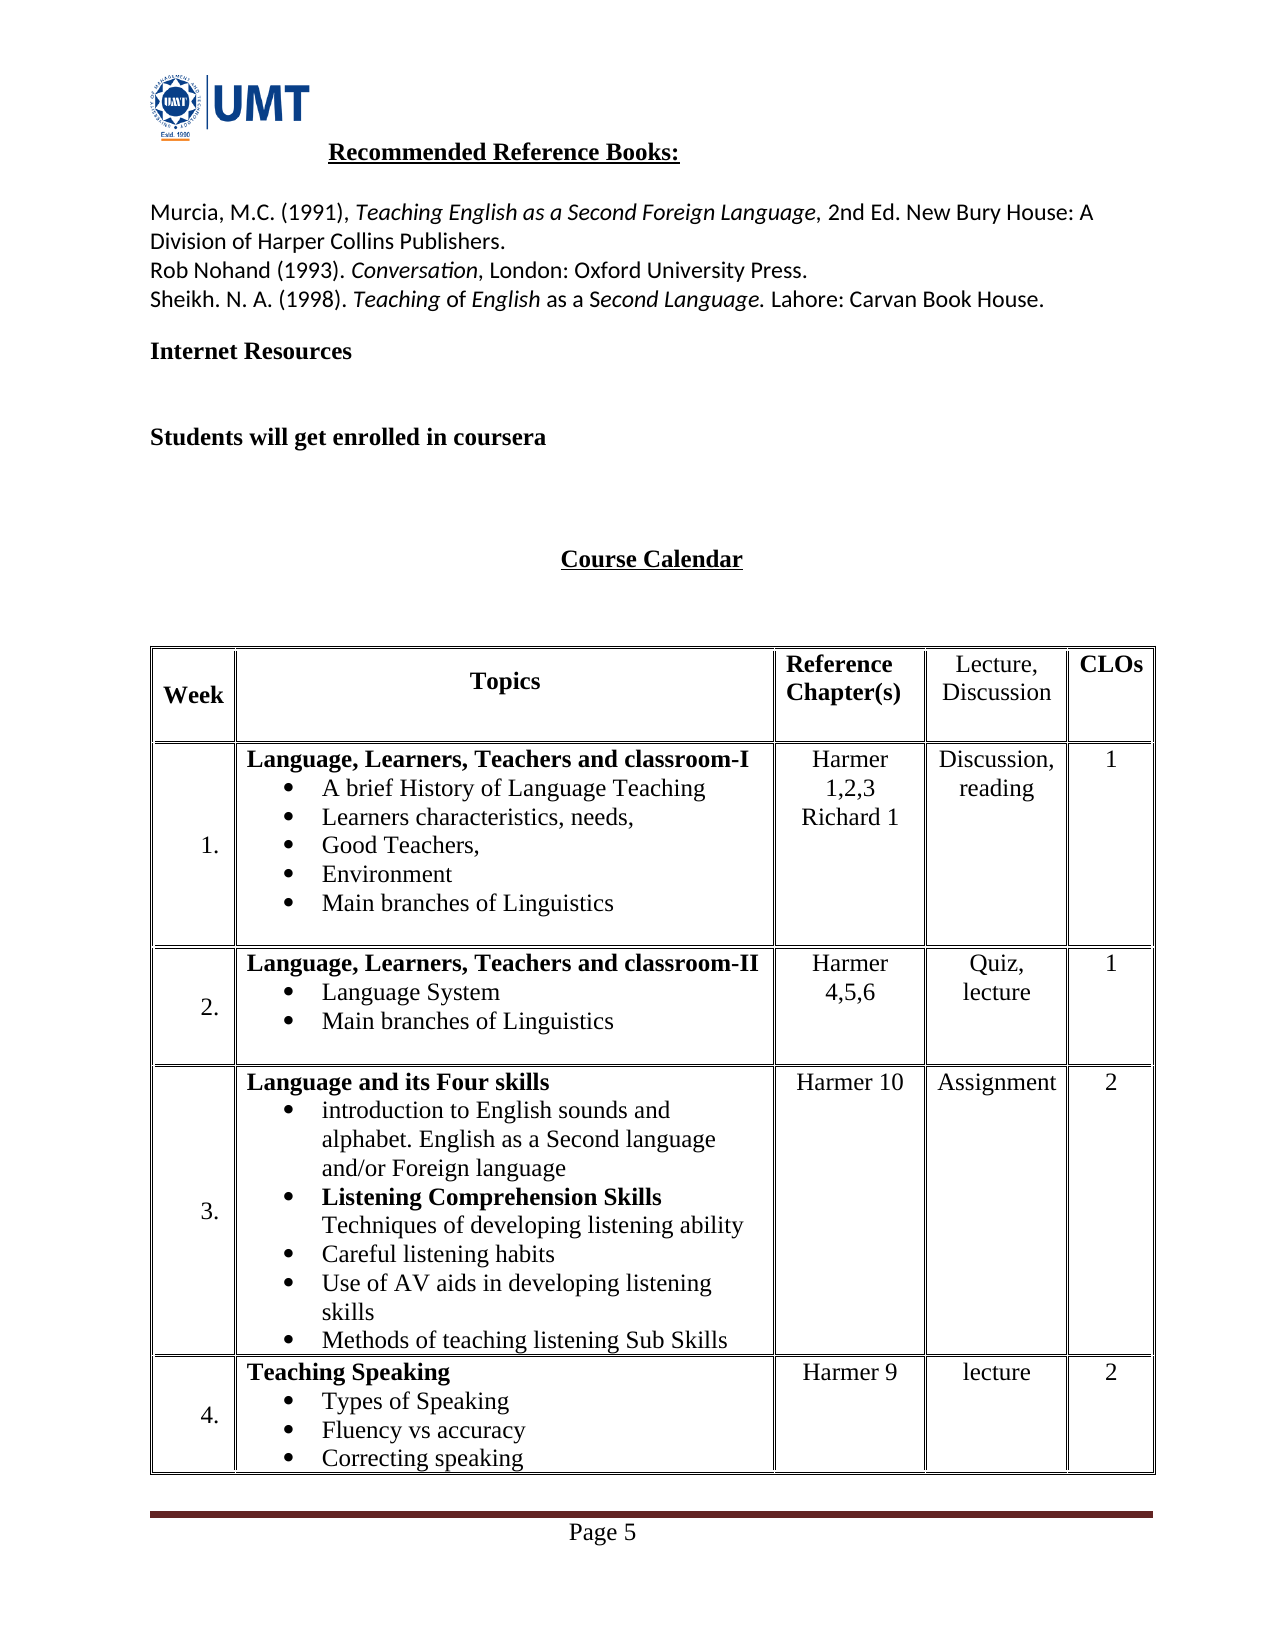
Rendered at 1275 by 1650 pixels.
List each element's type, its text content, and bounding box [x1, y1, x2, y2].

table_cell Teaching Speaking Types of Speaking Fluency vs accuracy Correcting speaking [235, 1357, 774, 1472]
table_cell 1 [1068, 741, 1155, 945]
text Rob Nohand (1993). Conversation, London: Oxford University Press. [150, 255, 1153, 284]
text Recommended Reference Books: [150, 137, 1153, 166]
text Internet Resources [150, 336, 1153, 365]
table_cell [152, 1354, 235, 1472]
table_cell 2 [1069, 1064, 1153, 1354]
table_header Week [153, 649, 235, 741]
table_cell Harmer 10 [776, 1067, 924, 1354]
table_cell lecture [926, 1354, 1068, 1472]
picture [150, 75, 310, 137]
text Sheikh. N. A. (1998). Teaching of English as a Second Language. Lahore: Carvan Book House. [150, 284, 1153, 314]
table_header Reference Chapter(s) [775, 647, 926, 741]
text Students will get enrolled in coursera [150, 422, 1153, 451]
table_header Topics [235, 649, 774, 741]
table_cell [152, 945, 235, 1063]
table_cell Harmer 1,2,3 Richard 1 [776, 744, 924, 945]
table_cell [153, 1064, 234, 1354]
table_cell Harmer 4,5,6 [776, 949, 924, 1063]
table_cell [152, 741, 235, 945]
table_cell Harmer 9 [775, 1354, 926, 1472]
text Course Calendar [150, 544, 1153, 572]
table_cell Quiz, lecture [927, 949, 1066, 1063]
table_cell 2 [1068, 1354, 1155, 1472]
table_cell Discussion, reading [927, 744, 1066, 945]
table_cell Language, Learners, Teachers and classroom-II Language System Main branches of Linguistics [237, 949, 773, 1063]
text Murcia, M.C. (1991), Teaching English as a Second Foreign Language, 2nd Ed. New Bury House: A Division of Harper Collins Publishers. [150, 197, 1153, 255]
table_header CLOs [1068, 649, 1153, 741]
table_cell Language and its Four skills introduction to English sounds and alphabet. English as a Second language and/or Foreign language Listening Comprehension Skills Techniques of developing listening ability Careful listening habits Use of AV aids in developing listening skills Methods of teaching listening Sub Skills [237, 1067, 773, 1354]
table_cell Language, Learners, Teachers and classroom-I A brief History of Language Teaching Learners characteristics, needs, Good Teachers, Environment Main branches of Linguistics [237, 744, 773, 945]
table_cell 1 [1068, 945, 1155, 1063]
table_cell Assignment [927, 1067, 1066, 1354]
table_header Lecture, Discussion [926, 647, 1068, 741]
